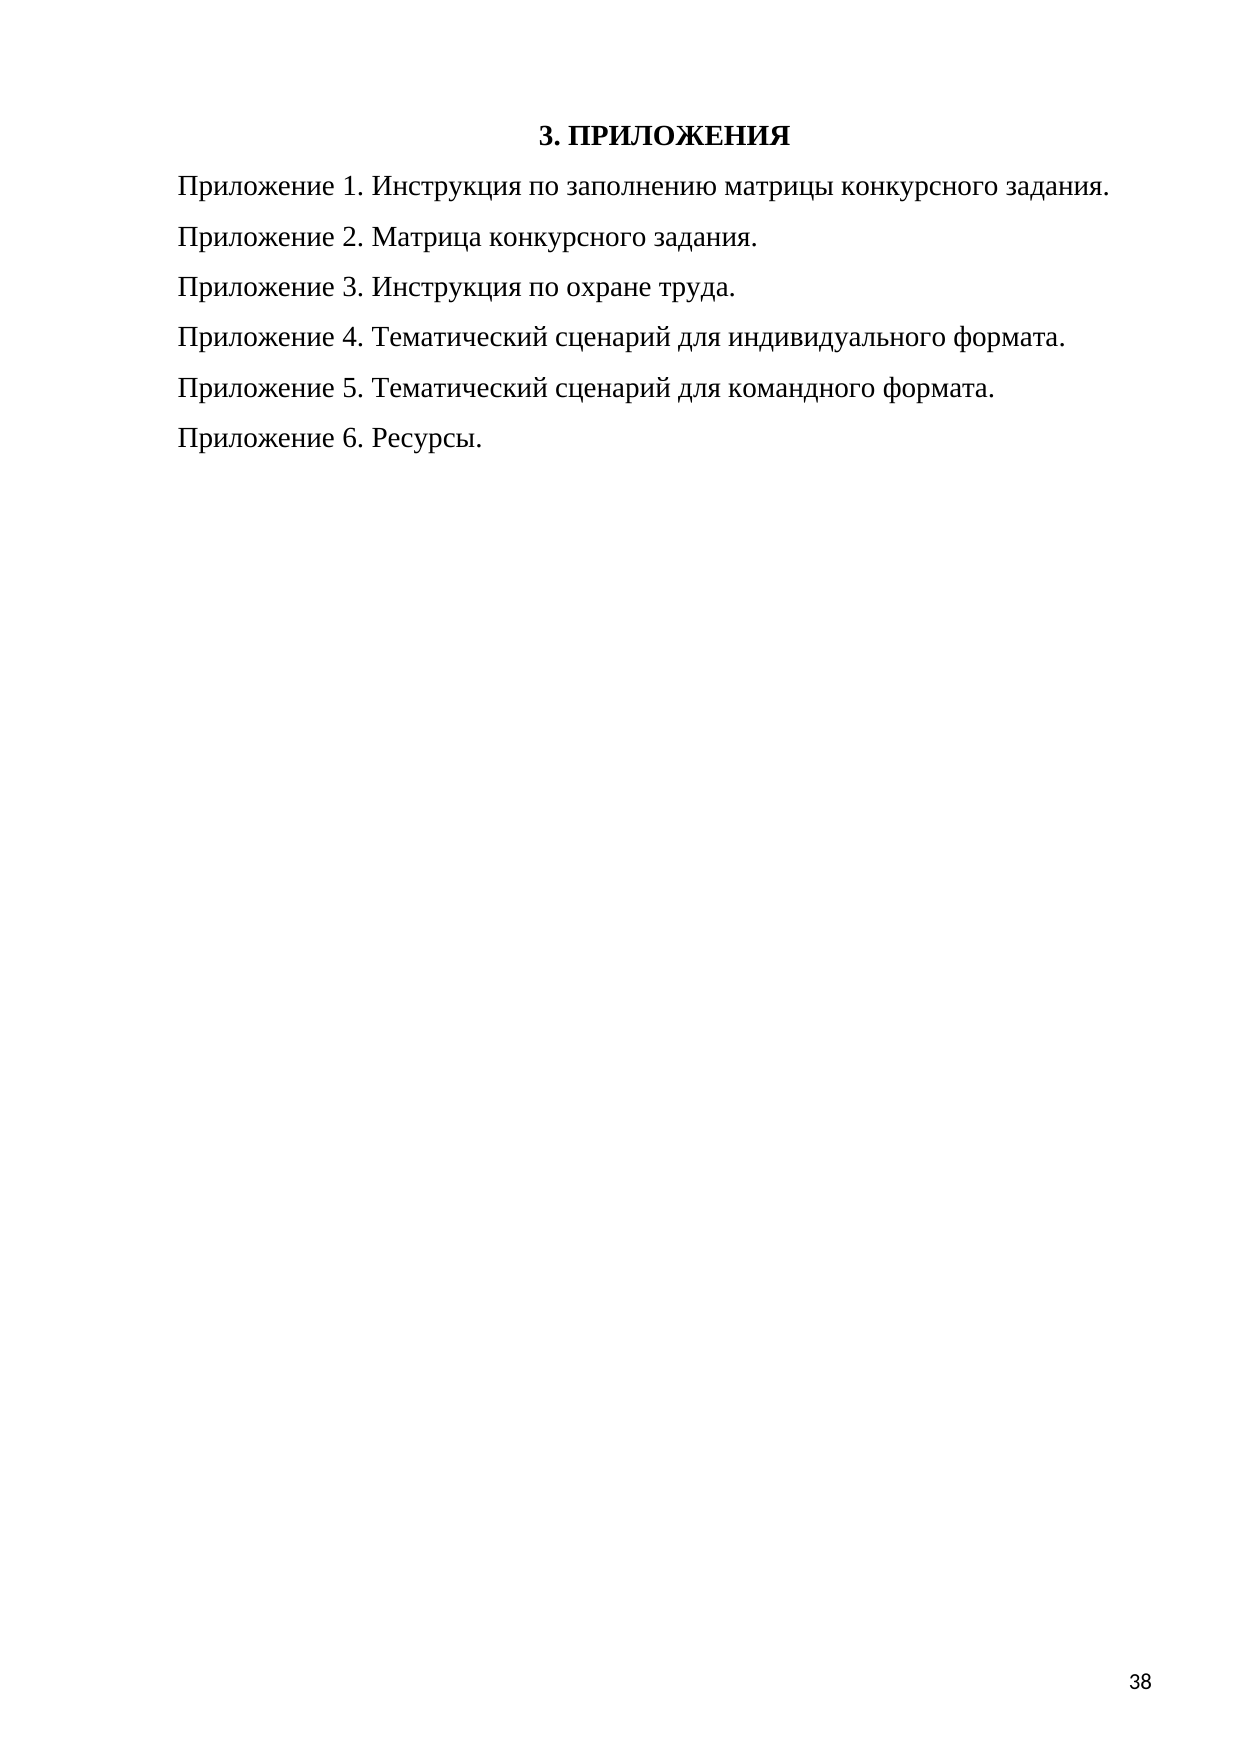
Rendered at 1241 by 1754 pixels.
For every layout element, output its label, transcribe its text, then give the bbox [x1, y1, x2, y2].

text Приложение 6. Ресурсы. [177, 420, 1152, 453]
text 3. ПРИЛОЖЕНИЯ [177, 118, 1152, 152]
text Приложение 2. Матрица конкурсного задания. [177, 219, 1152, 252]
text Приложение 1. Инструкция по заполнению матрицы конкурсного задания. [177, 168, 1152, 202]
text Приложение 4. Тематический сценарий для индивидуального формата. [177, 319, 1152, 353]
text Приложение 5. Тематический сценарий для командного формата. [177, 370, 1152, 403]
text Приложение 3. Инструкция по охране труда. [177, 269, 1152, 303]
